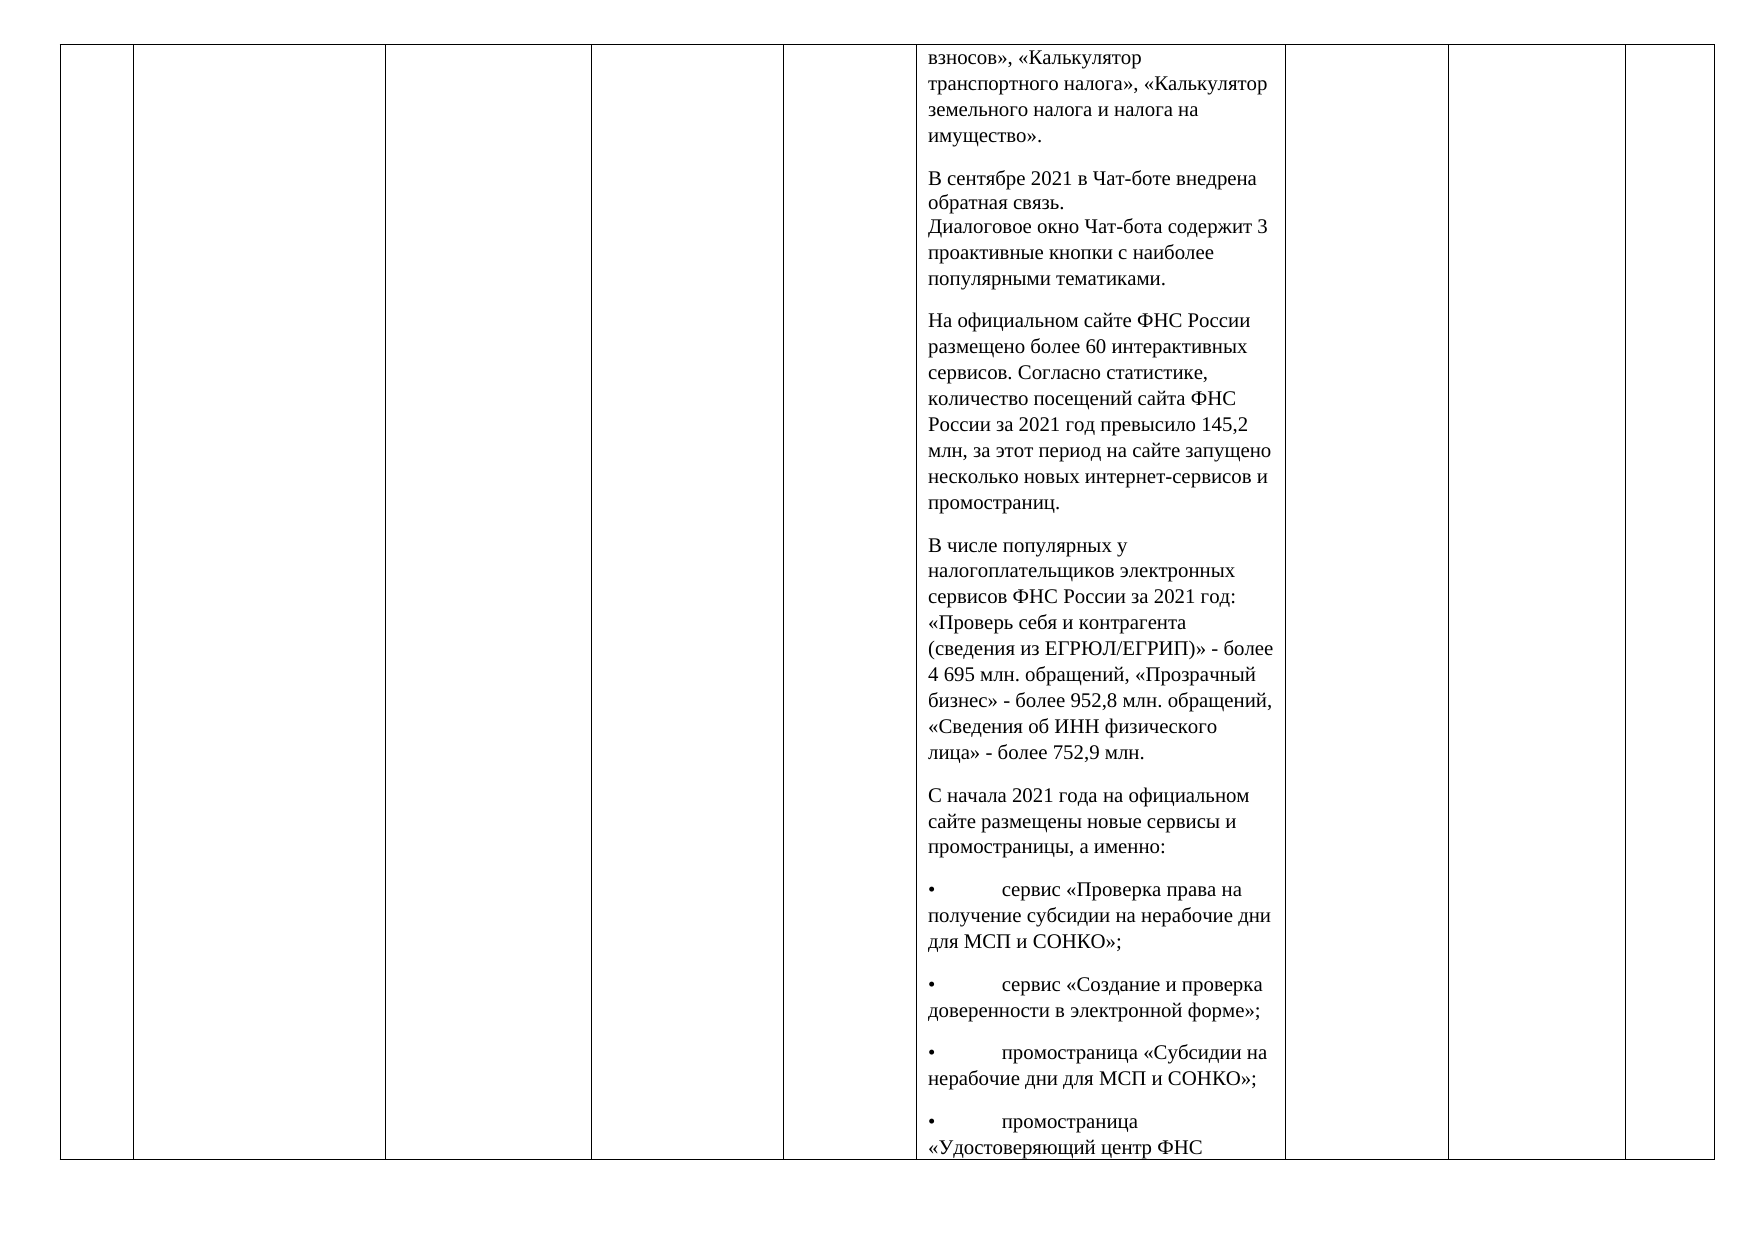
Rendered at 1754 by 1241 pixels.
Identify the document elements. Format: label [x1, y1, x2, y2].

table_cell [592, 45, 783, 1159]
table_cell [784, 45, 916, 1159]
table_cell [1449, 45, 1625, 1159]
table_cell [1286, 45, 1448, 1159]
table_cell [134, 45, 385, 1159]
table_cell [61, 45, 133, 1159]
table_cell [1626, 45, 1714, 1159]
table_cell [386, 45, 591, 1159]
